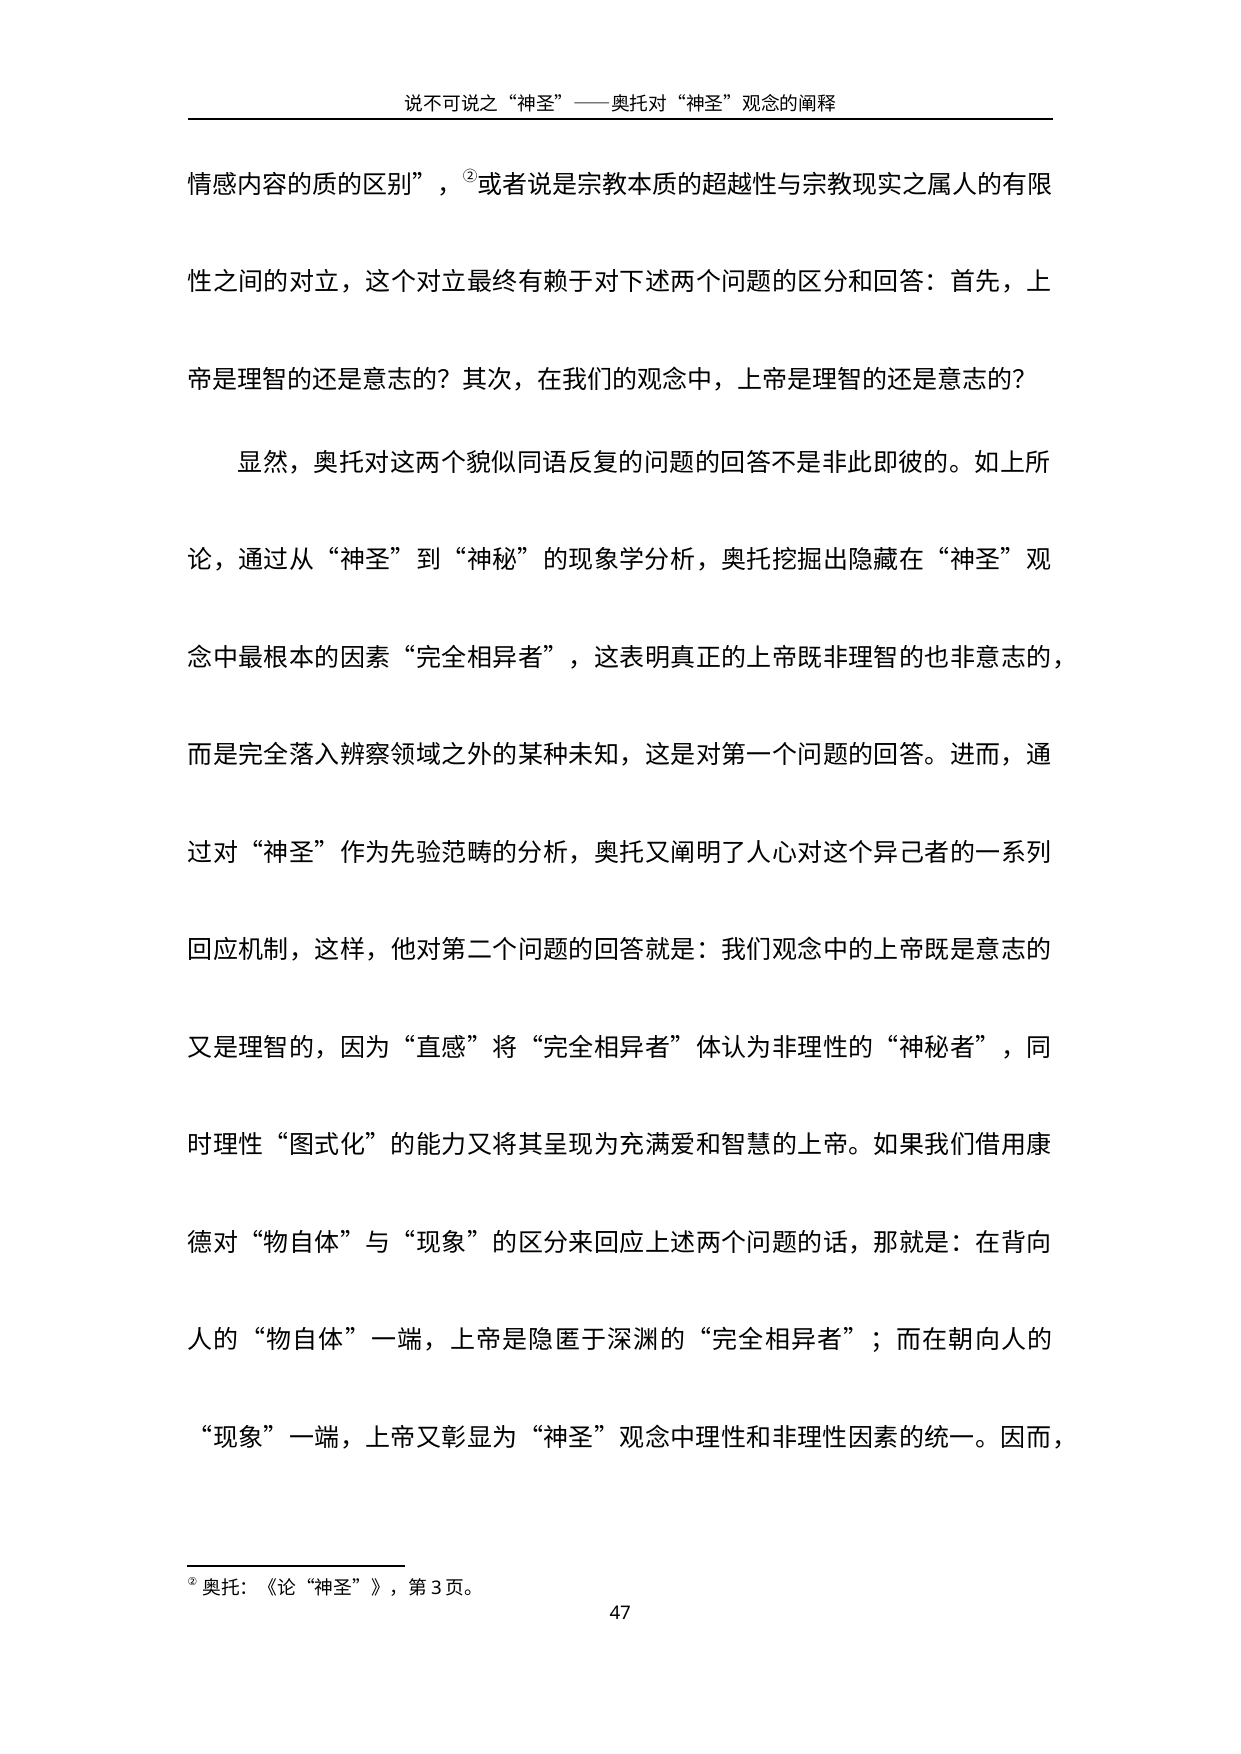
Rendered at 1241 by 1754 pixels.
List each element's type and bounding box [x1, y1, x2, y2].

text [187, 428, 1053, 1468]
text [187, 150, 1053, 410]
